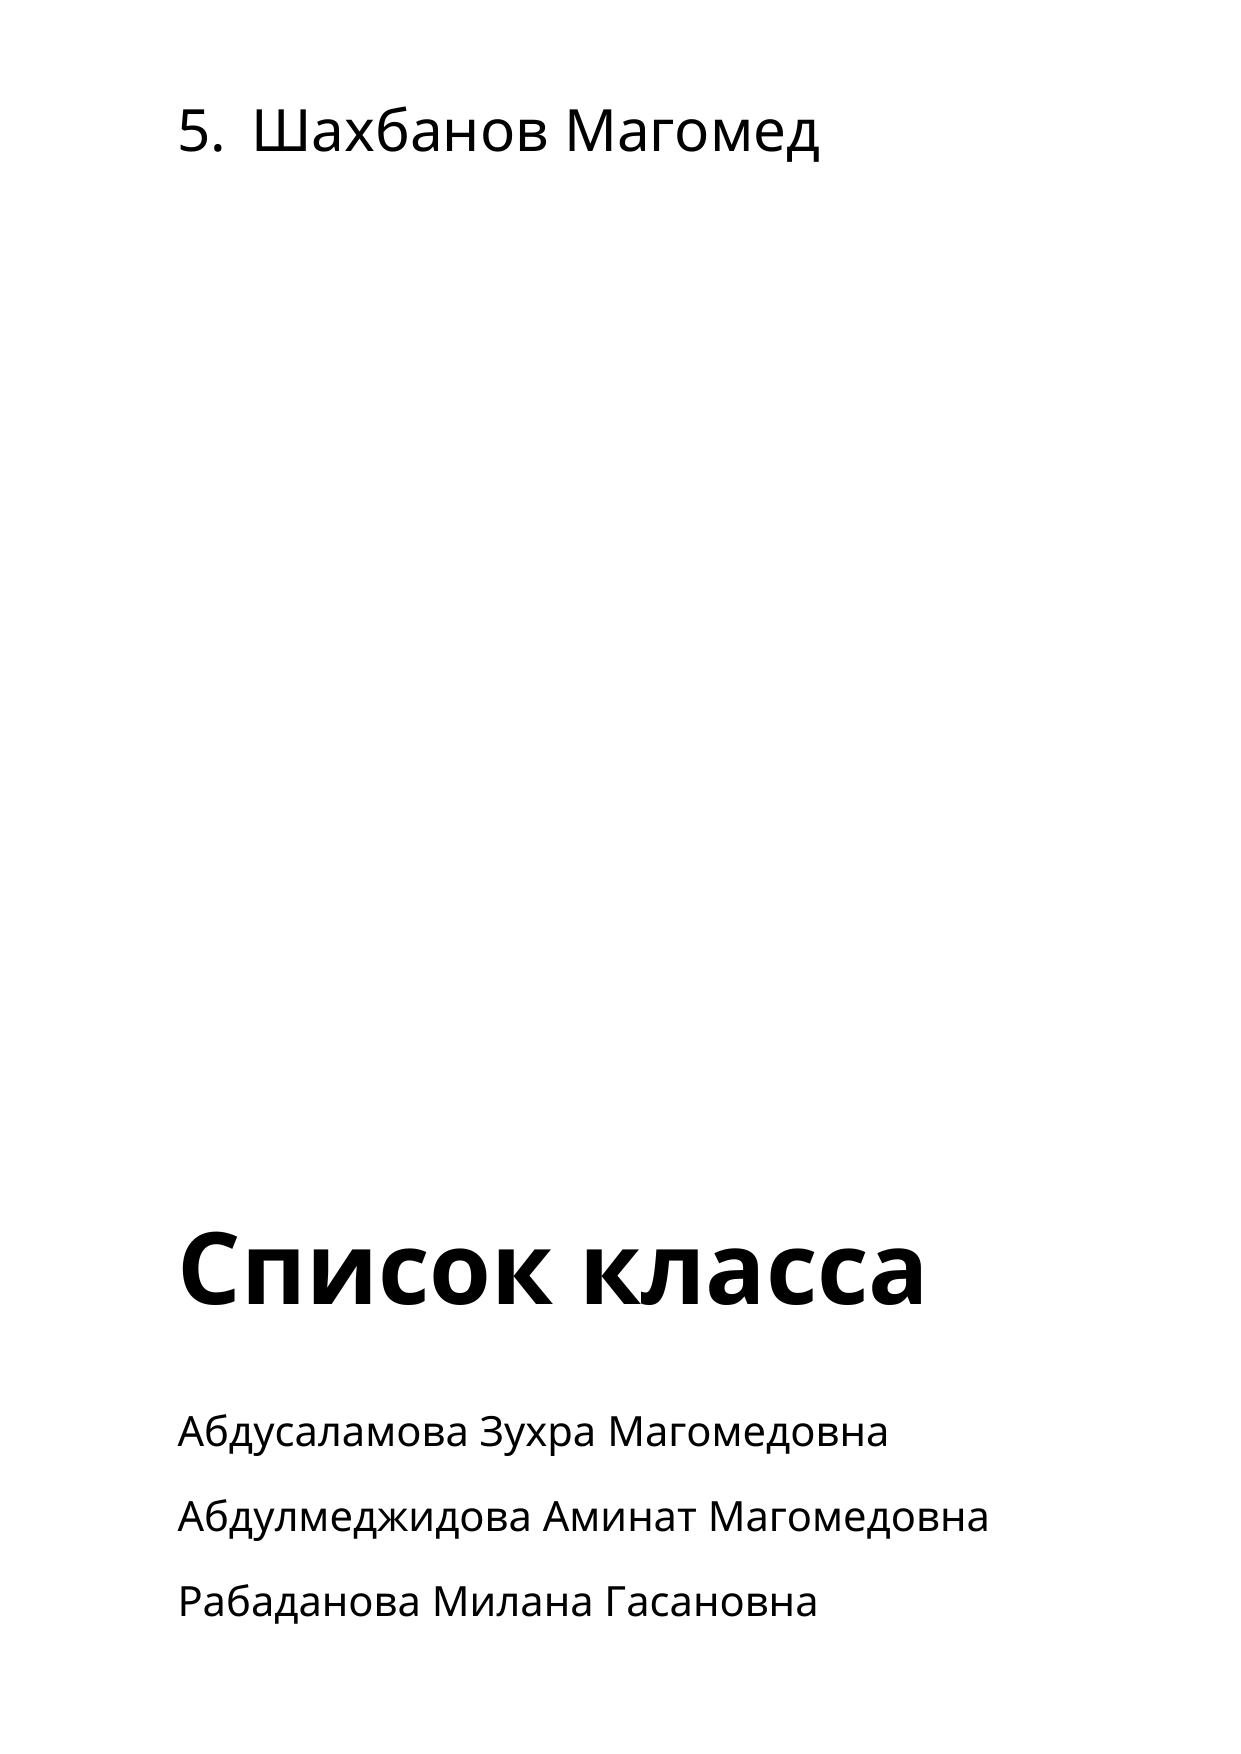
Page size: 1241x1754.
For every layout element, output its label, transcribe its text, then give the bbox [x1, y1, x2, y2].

text Абдусаламова Зухра Магомедовна [177, 1402, 1152, 1459]
text Рабаданова Милана Гасановна [177, 1572, 1152, 1629]
text Абдулмеджидова Аминат Магомедовна [177, 1487, 1152, 1544]
list Шахбанов Магомед [177, 89, 1152, 168]
text Список класса [177, 993, 1152, 1334]
